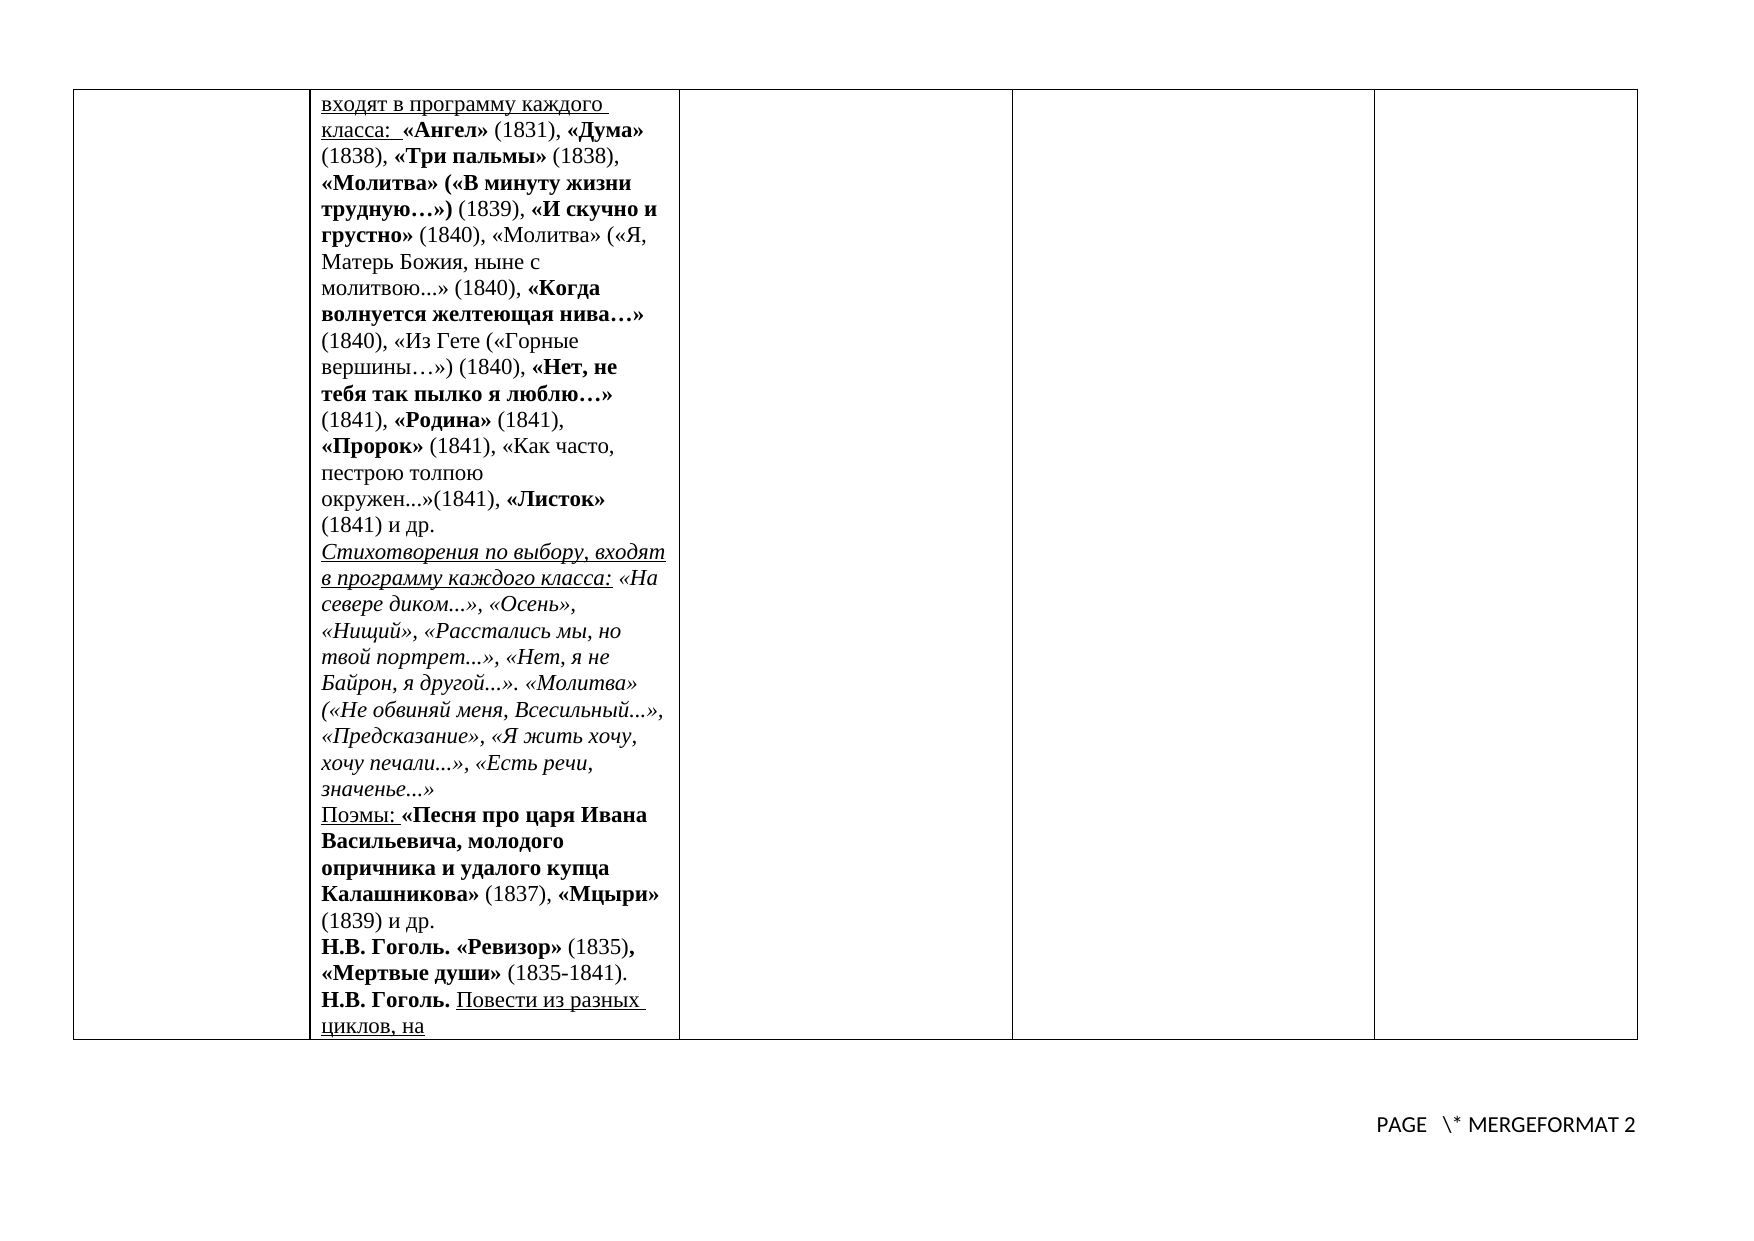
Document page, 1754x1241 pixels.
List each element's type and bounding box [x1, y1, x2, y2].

table_cell [74, 90, 309, 1038]
table_cell [311, 90, 679, 1038]
table_cell [1013, 90, 1374, 1038]
table_cell [1375, 90, 1637, 1038]
table_cell [680, 90, 1012, 1038]
